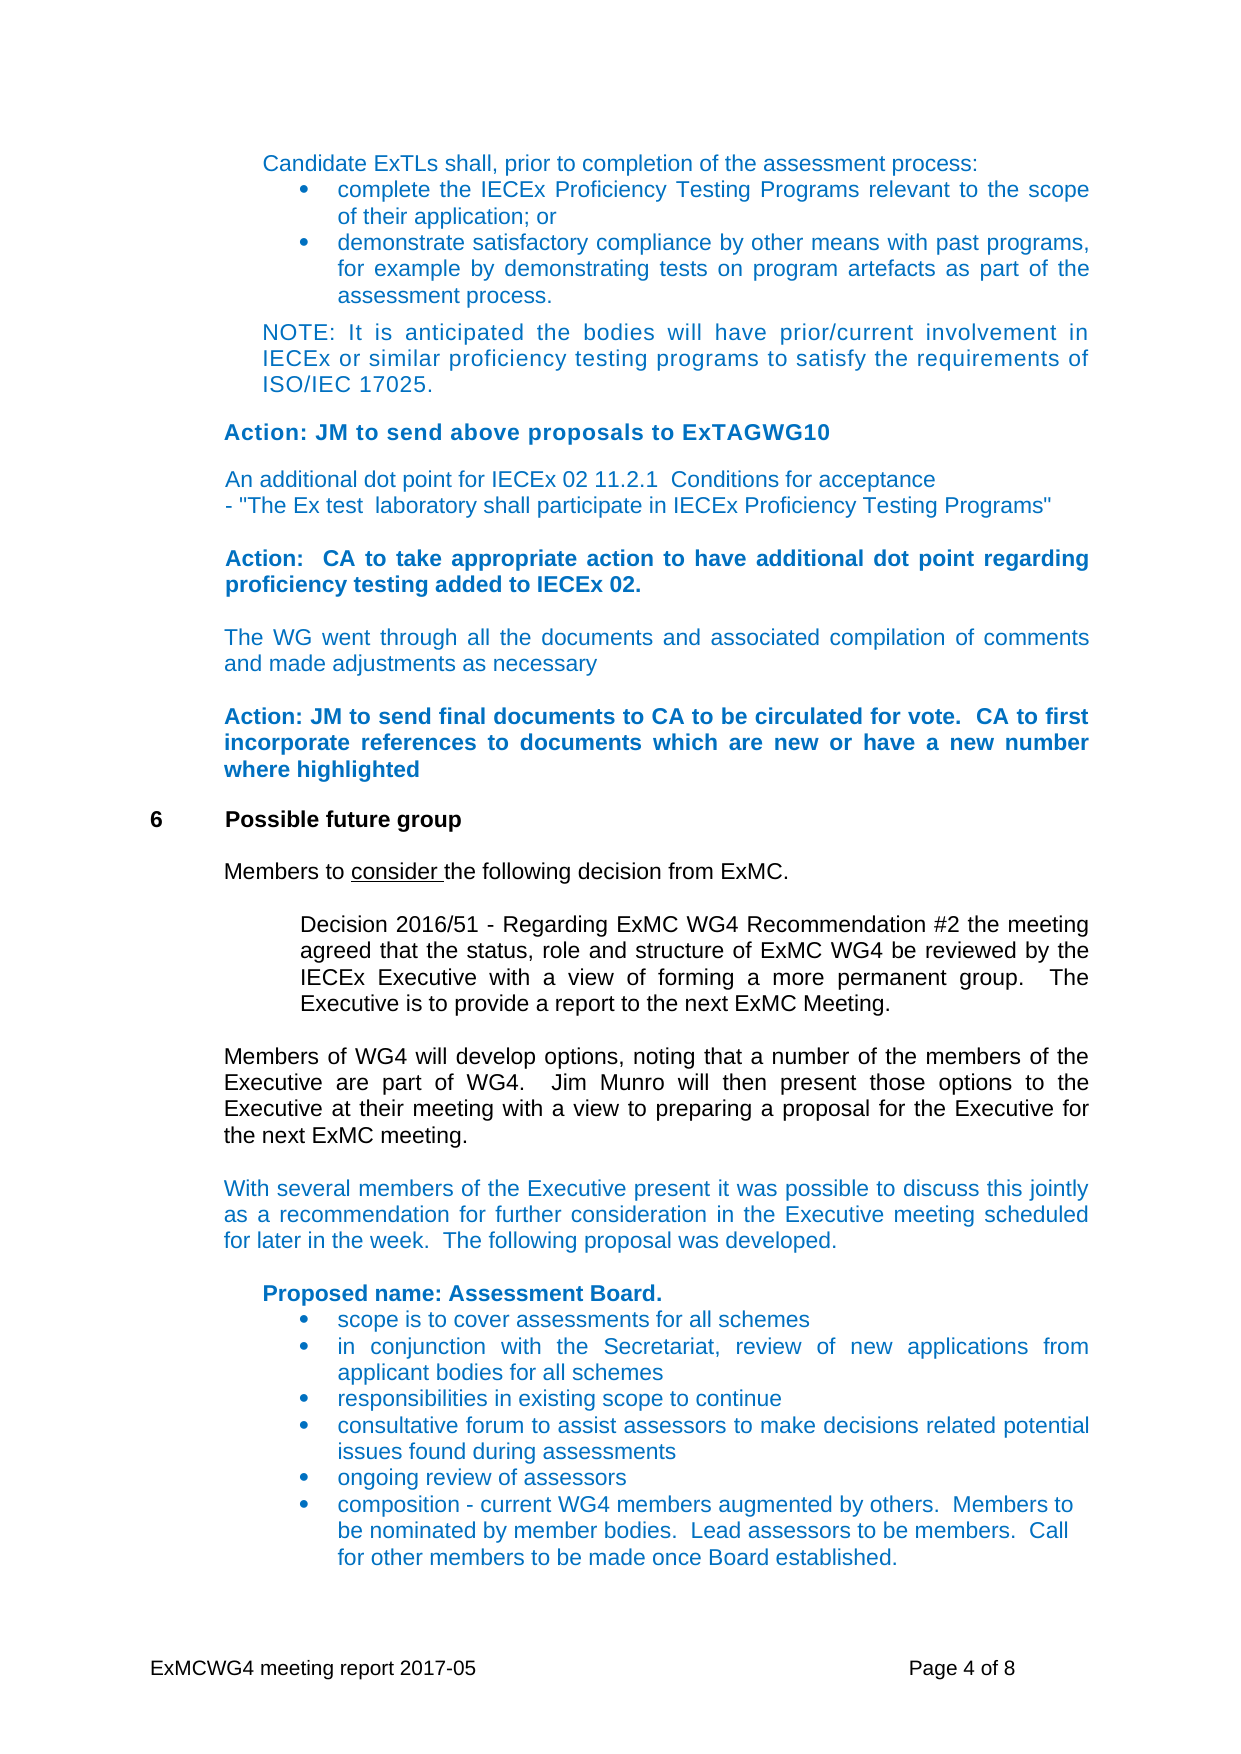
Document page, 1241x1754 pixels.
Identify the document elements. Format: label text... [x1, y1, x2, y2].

list consultative forum to assist assessors to make decisions related potential issues found during assessments [300, 1412, 1090, 1464]
text With several members of the Executive present it was possible to discuss this jointly as a recommendation for further consideration in the Executive meeting scheduled for later in the week. The following proposal was developed. [223, 1174, 1090, 1253]
text Action: JM to send final documents to CA to be circulated for vote. CA to first incorporate references to documents which are new or have a new number where highlighted [224, 703, 1090, 782]
text - "The Ex test laboratory shall participate in IECEx Proficiency Testing Programs" [225, 492, 1090, 518]
text NOTE: It is anticipated the bodies will have prior/current involvement in IECEx or similar proficiency testing programs to satisfy the requirements of ISO/IEC 17025. [262, 318, 1090, 398]
list ongoing review of assessors [300, 1464, 1090, 1491]
list in conjunction with the Secretariat, review of new applications from applicant bodies for all schemes [300, 1333, 1090, 1385]
list complete the IECEx Proficiency Testing Programs relevant to the scope of their application; or [300, 176, 1090, 229]
text Action: JM to send above proposals to ExTAGWG10 [223, 418, 1090, 445]
text The WG went through all the documents and associated compilation of comments and made adjustments as necessary [224, 624, 1090, 676]
list scope is to cover assessments for all schemes [300, 1306, 1090, 1333]
text Action: CA to take appropriate action to have additional dot point regarding proficiency testing added to IECEx 02. [225, 545, 1090, 597]
list demonstrate satisfactory compliance by other means with past programs, for example by demonstrating tests on program artefacts as part of the assessment process. [300, 229, 1090, 308]
text Members to consider the following decision from ExMC. [223, 858, 1090, 884]
list 6 Possible future group [150, 806, 1090, 832]
text Proposed name: Assessment Board. [262, 1280, 1090, 1306]
text Members of WG4 will develop options, noting that a number of the members of the Executive are part of WG4. will then present those options to the Executive at their meeting with a view to preparing a proposal for the Executive for the next ExMC meeting. [223, 1043, 1090, 1148]
list responsibilities in existing scope to continue [300, 1385, 1090, 1412]
text An additional dot point for IECEx 02 11.2.1 Conditions for acceptance [150, 466, 1090, 492]
text Decision 2016/51 - Regarding ExMC WG4 Recommendation #2 the meeting agreed that the status, role and structure of ExMC WG4 be reviewed by the IECEx Executive with a view of forming a more permanent group. The Executive is to provide a report to the next ExMC Meeting. [300, 911, 1090, 1016]
text Candidate ExTLs shall, prior to completion of the assessment process: [262, 150, 1090, 176]
list composition - current WG4 members augmented by others. Members to be nominated by member bodies. Lead assessors to be members. Call for other members to be made once Board established. [300, 1491, 1090, 1570]
